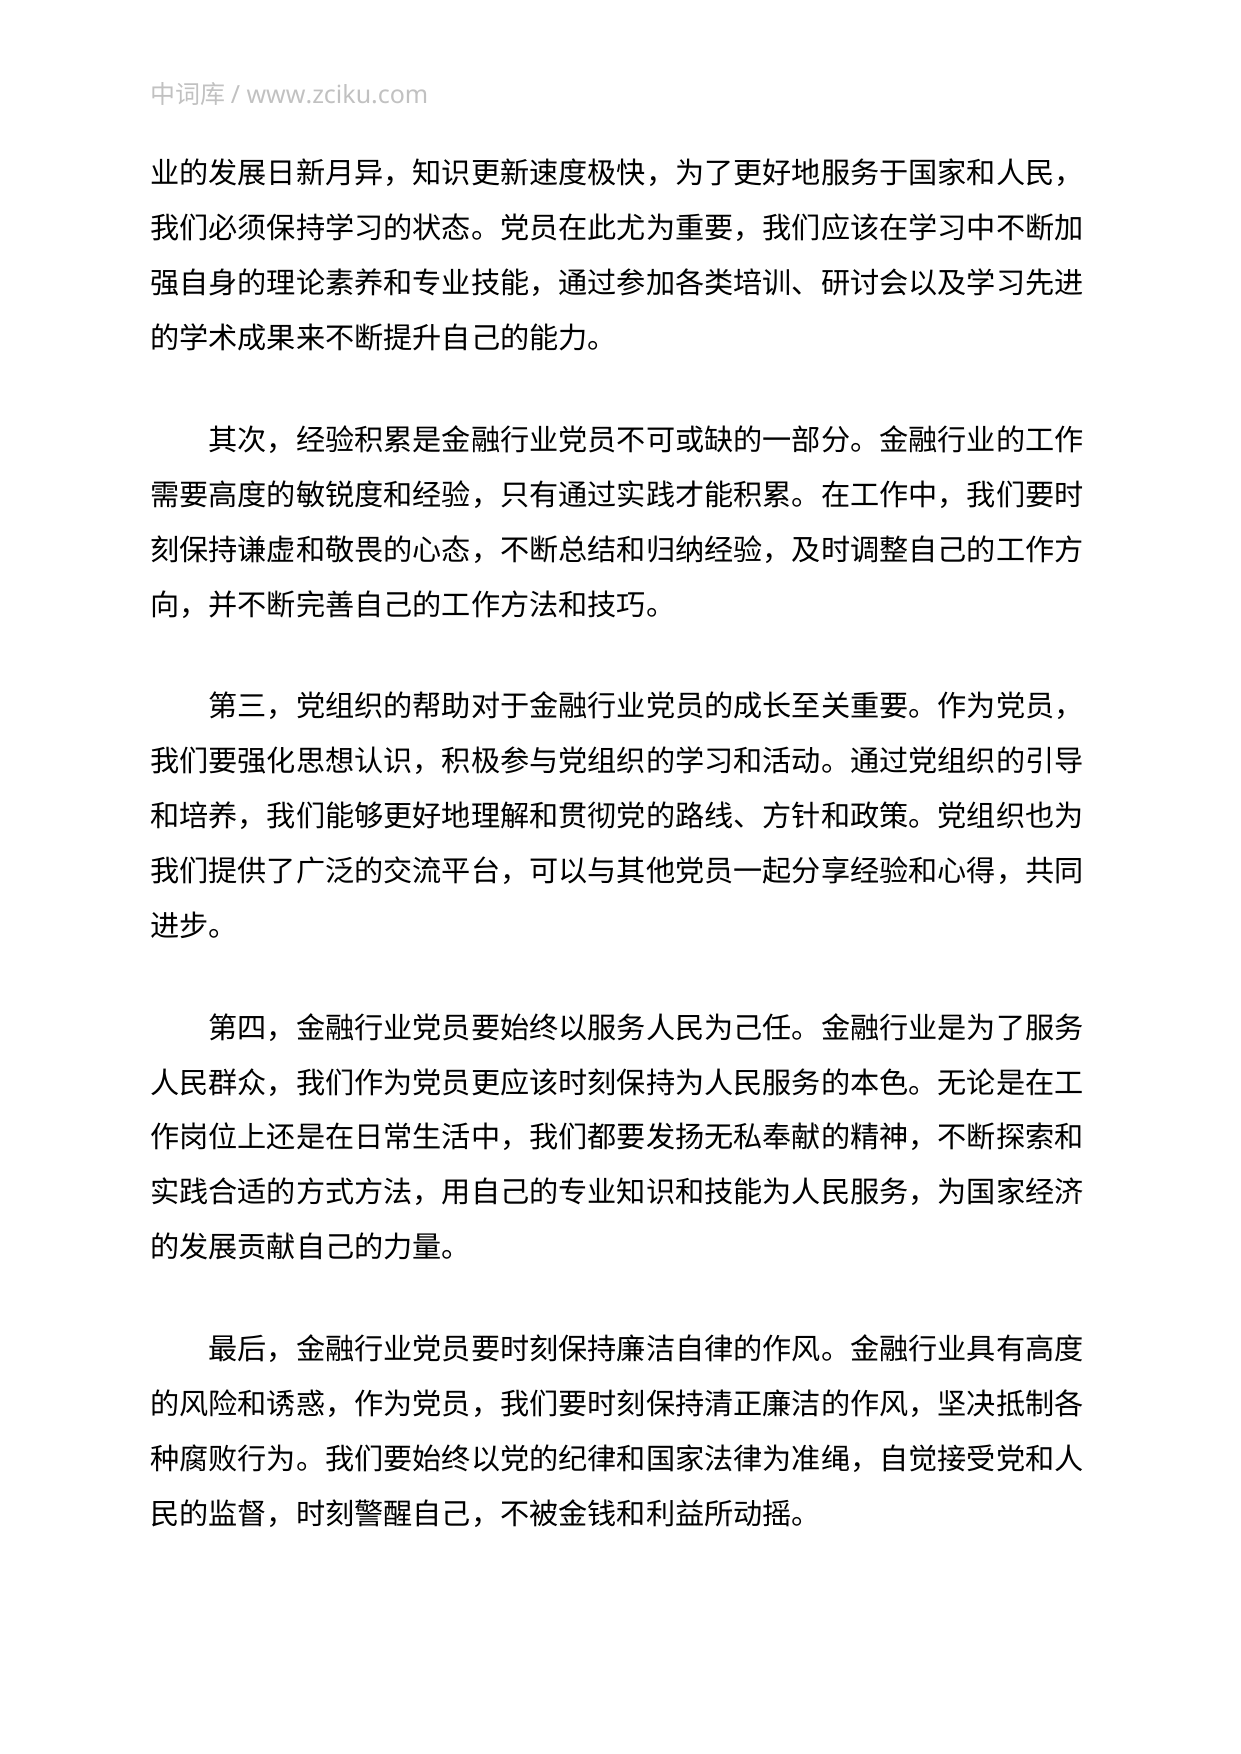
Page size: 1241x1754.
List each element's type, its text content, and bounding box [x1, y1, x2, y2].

text 第三，党组织的帮助对于金融行业党员的成长至关重要。作为党员，我们要强化思想认识，积极参与党组织的学习和活动。通过党组织的引导和培养，我们能够更好地理解和贯彻党的路线、方针和政策。党组织也为我们提供了广泛的交流平台，可以与其他党员一起分享经验和心得，共同进步。 [150, 683, 1090, 945]
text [150, 150, 1090, 357]
text 第四，金融行业党员要始终以服务人民为己任。金融行业是为了服务人民群众，我们作为党员更应该时刻保持为人民服务的本色。无论是在工作岗位上还是在日常生活中，我们都要发扬无私奉献的精神，不断探索和实践合适的方式方法，用自己的专业知识和技能为人民服务，为国家经济的发展贡献自己的力量。 [150, 1004, 1090, 1266]
text 最后，金融行业党员要时刻保持廉洁自律的作风。金融行业具有高度的风险和诱惑，作为党员，我们要时刻保持清正廉洁的作风，坚决抵制各种腐败行为。我们要始终以党的纪律和国家法律为准绳，自觉接受党和人民的监督，时刻警醒自己，不被金钱和利益所动摇。 [150, 1326, 1090, 1533]
text 其次，经验积累是金融行业党员不可或缺的一部分。金融行业的工作需要高度的敏锐度和经验，只有通过实践才能积累。在工作中，我们要时刻保持谦虚和敬畏的心态，不断总结和归纳经验，及时调整自己的工作方向，并不断完善自己的工作方法和技巧。 [150, 416, 1090, 623]
